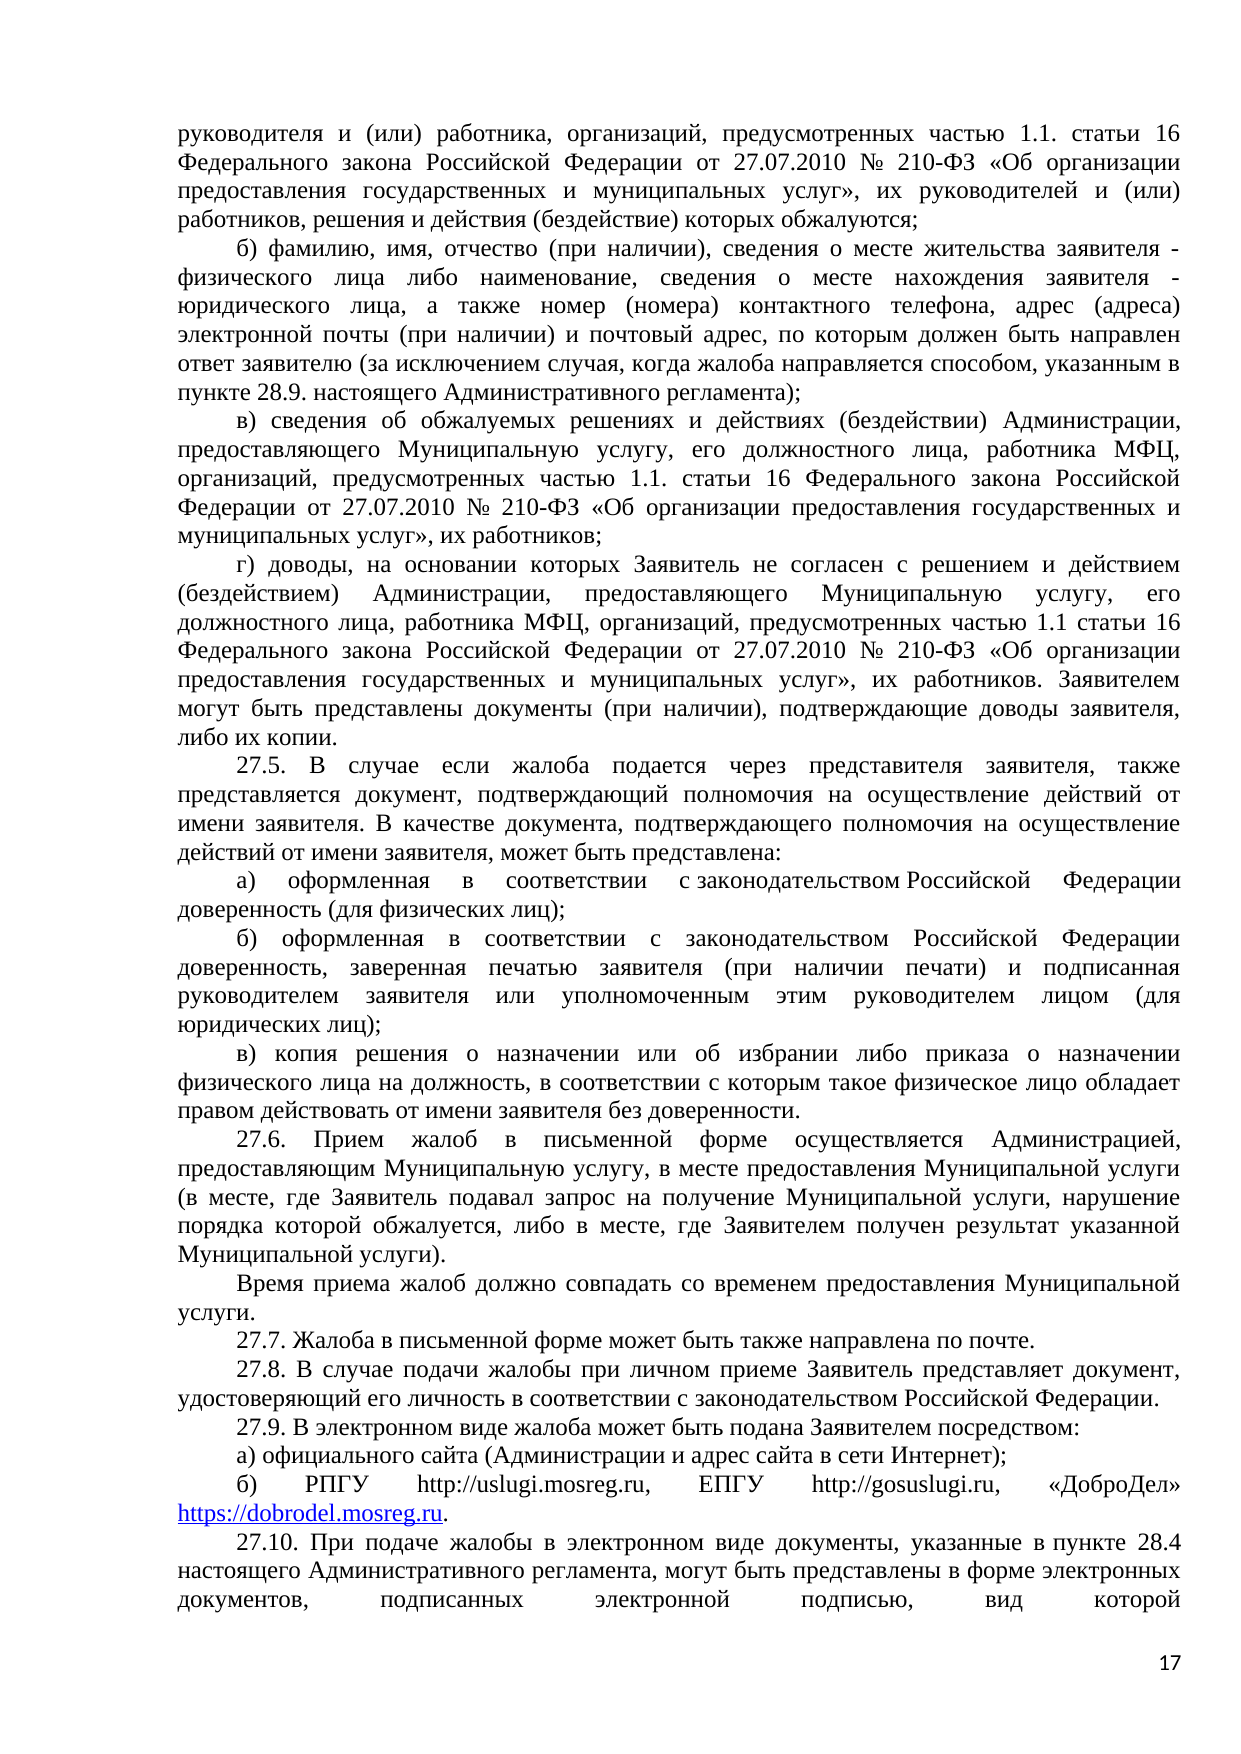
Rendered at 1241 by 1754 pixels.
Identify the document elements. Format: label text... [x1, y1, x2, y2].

text в) сведения об обжалуемых решениях и действиях (бездействии) Администрации, предоставляющего Муниципальную услугу, его должностного лица, работника МФЦ, организаций, предусмотренных частью 1.1. статьи 16 Федерального закона Российской Федерации от 27.07.2010 № 210-ФЗ «Об организации предоставления государственных и муниципальных услуг», их работников; [177, 406, 1181, 549]
text 27.8. В случае подачи жалобы при личном приеме Заявитель представляет документ, удостоверяющий его личность в соответствии с законодательством Российской Федерации. [177, 1354, 1181, 1412]
text а) оформленная в соответствии с законодательством Российской Федерации доверенность (для физических лиц); [177, 866, 1181, 923]
text Время приема жалоб должно совпадать со временем предоставления Муниципальной услуги. [177, 1268, 1181, 1326]
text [177, 118, 1181, 233]
text в) копия решения о назначении или об избрании либо приказа о назначении физического лица на должность, в соответствии с которым такое физическое лицо обладает правом действовать от имени заявителя без доверенности. [177, 1038, 1181, 1124]
text 27.5. В случае если жалоба подается через представителя заявителя, также представляется документ, подтверждающий полномочия на осуществление действий от имени заявителя. В качестве документа, подтверждающего полномочия на осуществление действий от имени заявителя, может быть представлена: [177, 751, 1181, 866]
text г) доводы, на основании которых Заявитель не согласен с решением и действием (бездействием) Администрации, предоставляющего Муниципальную услугу, его должностного лица, работника МФЦ, организаций, предусмотренных частью 1.1 статьи 16 Федерального закона Российской Федерации от 27.07.2010 № 210-ФЗ «Об организации предоставления государственных и муниципальных услуг», их работников. Заявителем могут быть представлены документы (при наличии), подтверждающие доводы заявителя, либо их копии. [177, 549, 1181, 751]
text 27.9. В электронном виде жалоба может быть подана Заявителем посредством: [177, 1412, 1181, 1441]
text б) РПГУ http://uslugi.mosreg.ru, ЕПГУ http://gosuslugi.ru, «ДоброДел» https://dobrodel.mosreg.ru. [177, 1469, 1181, 1527]
text б) фамилию, имя, отчество (при наличии), сведения о месте жительства заявителя - физического лица либо наименование, сведения о месте нахождения заявителя - юридического лица, а также номер (номера) контактного телефона, адрес (адреса) электронной почты (при наличии) и почтовый адрес, по которым должен быть направлен ответ заявителю (за исключением случая, когда жалоба направляется способом, указанным в пункте 28.9. настоящего Административного регламента); [177, 233, 1181, 406]
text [177, 1527, 1181, 1613]
text а) официального сайта (Администрации и адрес сайта в сети Интернет); [177, 1441, 1181, 1469]
text 27.6. Прием жалоб в письменной форме осуществляется Администрацией, предоставляющим Муниципальную услугу, в месте предоставления Муниципальной услуги (в месте, где Заявитель подавал запрос на получение Муниципальной услуги, нарушение порядка которой обжалуется, либо в месте, где Заявителем получен результат указанной Муниципальной услуги). [177, 1124, 1181, 1268]
text б) оформленная в соответствии с законодательством Российской Федерации доверенность, заверенная печатью заявителя (при наличии печати) и подписанная руководителем заявителя или уполномоченным этим руководителем лицом (для юридических лиц); [177, 923, 1181, 1038]
text 27.7. Жалоба в письменной форме может быть также направлена по почте. [177, 1326, 1181, 1354]
